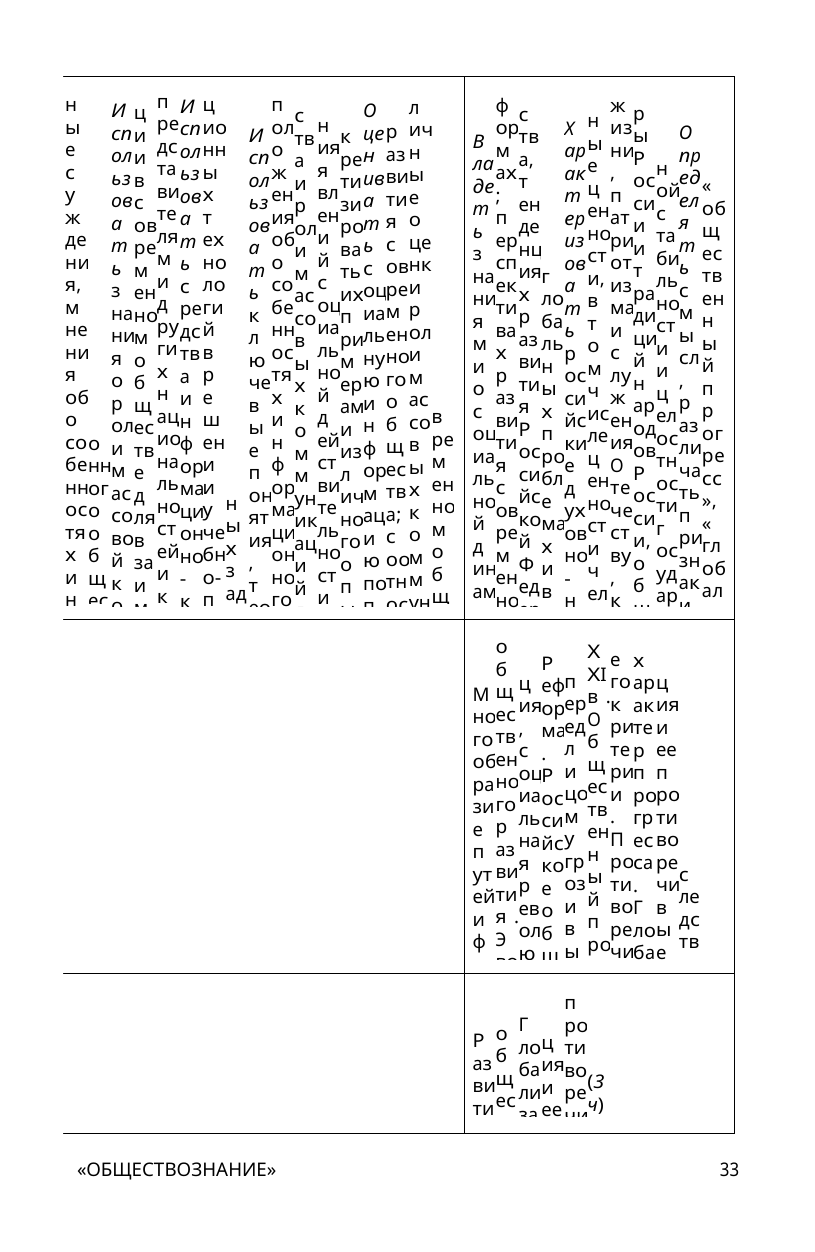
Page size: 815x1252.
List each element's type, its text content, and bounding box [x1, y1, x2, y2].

text «ОБЩЕСТВОЗНАНИЕ» 33 [77, 1156, 740, 1182]
